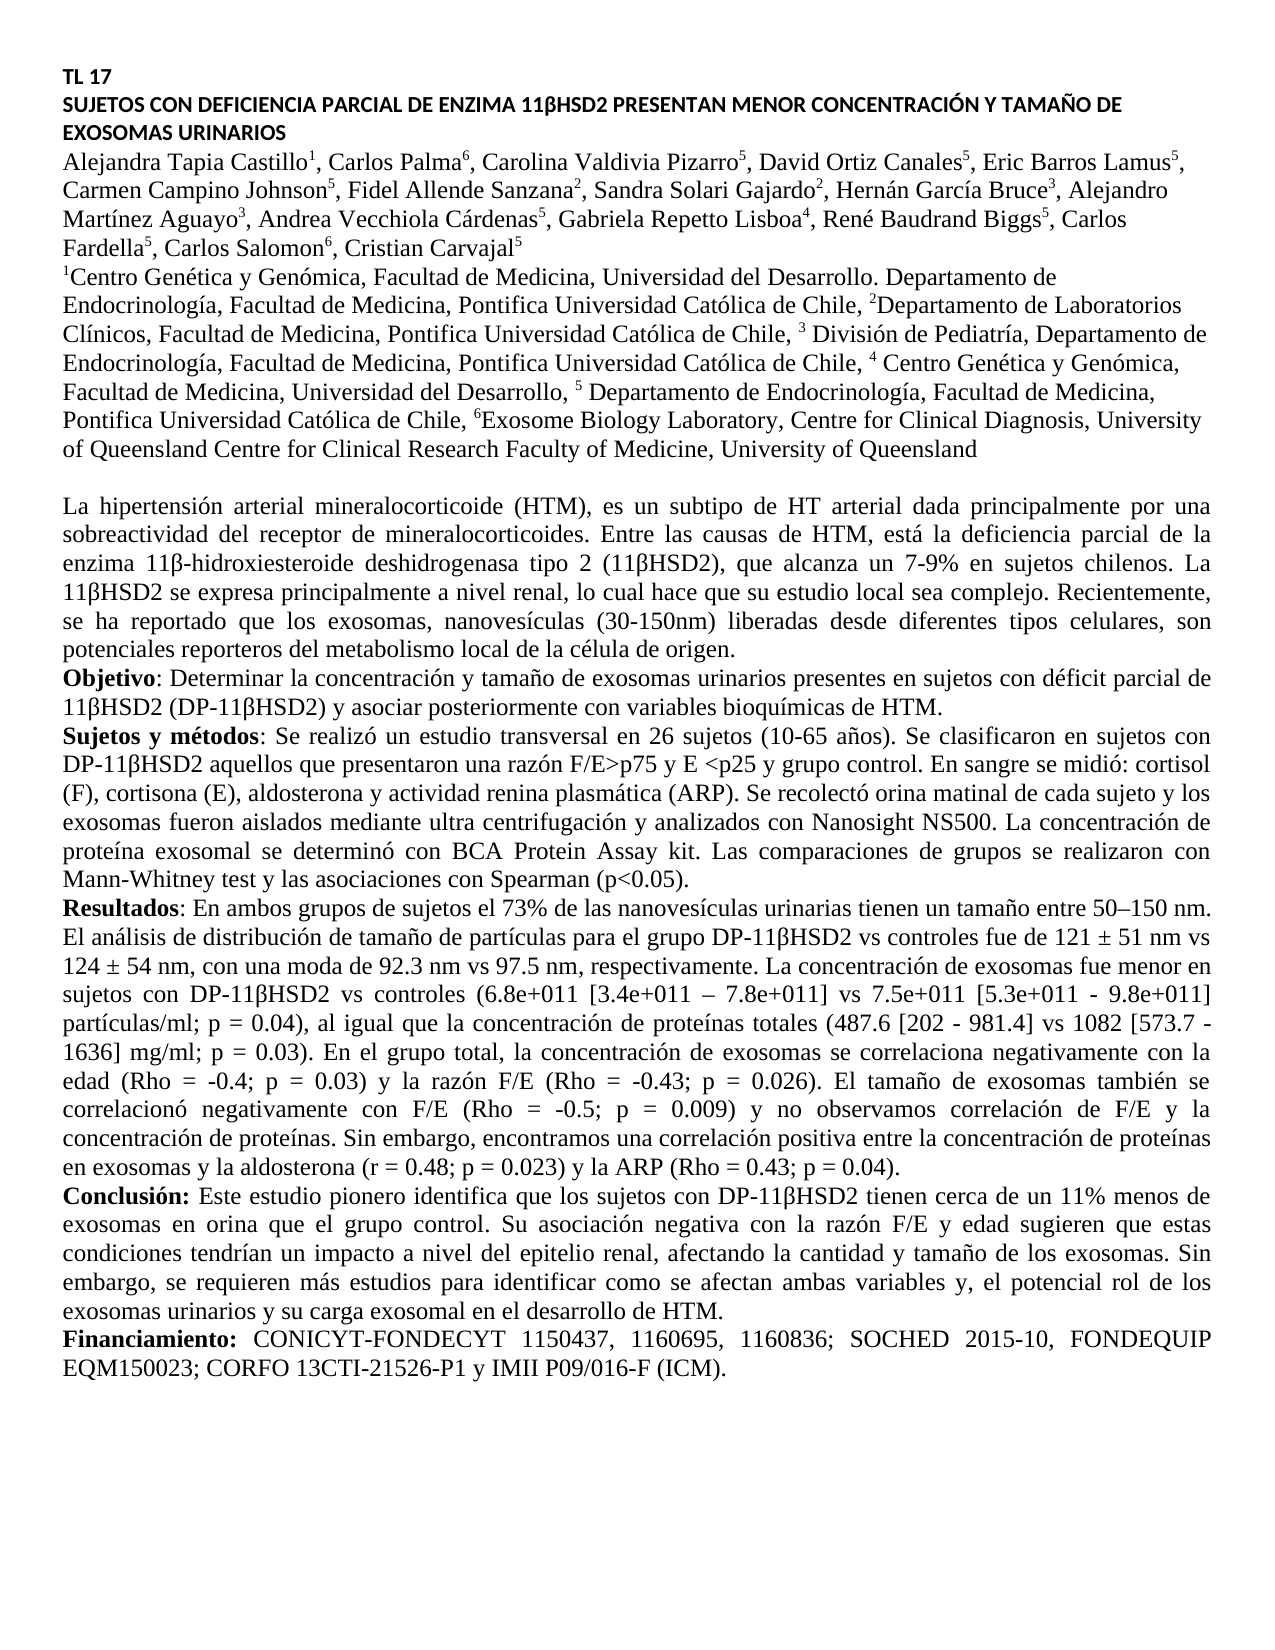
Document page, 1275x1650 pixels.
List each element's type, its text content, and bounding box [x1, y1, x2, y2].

text Resultados: En ambos grupos de sujetos el 73% de las nanovesículas urinarias tienen un tamaño entre 50–150 nm. El análisis de distribución de tamaño de partículas para el grupo DP-11βHSD2 vs controles fue de 121 ± 51 nm vs 124 ± 54 nm, con una moda de 92.3 nm vs 97.5 nm, respectivamente. La concentración de exosomas fue menor en sujetos con DP-11βHSD2 vs controles (6.8e+011 [3.4e+011 – 7.8e+011] vs 7.5e+011 [5.3e+011 - 9.8e+011] partículas/ml; p = 0.04), al igual que la concentración de proteínas totales (487.6 [202 - 981.4] vs 1082 [573.7 - 1636] mg/ml; p = 0.03). En el grupo total, la concentración de exosomas se correlaciona negativamente con la edad (Rho = -0.4; p = 0.03) y la razón F/E (Rho = -0.43; p = 0.026). El tamaño de exosomas también se correlacionó negativamente con F/E (Rho = -0.5; p = 0.009) y no observamos correlación de F/E y la concentración de proteínas. Sin embargo, encontramos una correlación positiva entre la concentración de proteínas en exosomas y la aldosterona (r = 0.48; p = 0.023) y la ARP (Rho = 0.43; p = 0.04). [62, 893, 1212, 1181]
text TL 17 SUJETOS CON DEFICIENCIA PARCIAL DE ENZIMA 11βHSD2 PRESENTAN MENOR CONCENTRACIÓN Y TAMAÑO DE EXOSOMAS URINARIOS [62, 62, 1212, 147]
text Alejandra Tapia Castillo1, Carlos Palma6, Carolina Valdivia Pizarro5, David Ortiz Canales5, Eric Barros Lamus5, Carmen Campino Johnson5, Fidel Allende Sanzana2, Sandra Solari Gajardo2, Hernán García Bruce3, Alejandro Martínez Aguayo3, Andrea Vecchiola Cárdenas5, Gabriela Repetto Lisboa4, René Baudrand Biggs5, Carlos Fardella5, Carlos Salomon6, Cristian Carvajal5 1Centro Genética y Genómica, Facultad de Medicina, Universidad del Desarrollo. Departamento de Endocrinología, Facultad de Medicina, Pontifica Universidad Católica de Chile, 2Departamento de Laboratorios Clínicos, Facultad de Medicina, Pontifica Universidad Católica de Chile, 3 División de Pediatría, Departamento de Endocrinología, Facultad de Medicina, Pontifica Universidad Católica de Chile, 4 Centro Genética y Genómica, Facultad de Medicina, Universidad del Desarrollo, 5 Departamento de Endocrinología, Facultad de Medicina, Pontifica Universidad Católica de Chile, 6Exosome Biology Laboratory, Centre for Clinical Diagnosis, University of Queensland Centre for Clinical Research Faculty of Medicine, University of Queensland [62, 147, 1212, 491]
text Objetivo: Determinar la concentración y tamaño de exosomas urinarios presentes en sujetos con déficit parcial de 11βHSD2 (DP-11βHSD2) y asociar posteriormente con variables bioquímicas de HTM. [62, 663, 1212, 721]
text La hipertensión arterial mineralocorticoide (HTM), es un subtipo de HT arterial dada principalmente por una sobreactividad del receptor de mineralocorticoides. Entre las causas de HTM, está la deficiencia parcial de la enzima 11β-hidroxiesteroide deshidrogenasa tipo 2 (11βHSD2), que alcanza un 7-9% en sujetos chilenos. La 11βHSD2 se expresa principalmente a nivel renal, lo cual hace que su estudio local sea complejo. Recientemente, se ha reportado que los exosomas, nanovesículas (30-150nm) liberadas desde diferentes tipos celulares, son potenciales reporteros del metabolismo local de la célula de origen. [62, 491, 1212, 663]
text Financiamiento: CONICYT-FONDECYT 1150437, 1160695, 1160836; SOCHED 2015-10, FONDEQUIP EQM150023; CORFO 13CTI-21526-P1 y IMII P09/016-F (ICM). [62, 1324, 1212, 1382]
text Sujetos y métodos: Se realizó un estudio transversal en 26 sujetos (10-65 años). Se clasificaron en sujetos con DP-11βHSD2 aquellos que presentaron una razón F/E>p75 y E <p25 y grupo control. En sangre se midió: cortisol (F), cortisona (E), aldosterona y actividad renina plasmática (ARP). Se recolectó orina matinal de cada sujeto y los exosomas fueron aislados mediante ultra centrifugación y analizados con Nanosight NS500. La concentración de proteína exosomal se determinó con BCA Protein Assay kit. Las comparaciones de grupos se realizaron con Mann-Whitney test y las asociaciones con Spearman (p<0.05). [62, 721, 1212, 893]
text Conclusión: Este estudio pionero identifica que los sujetos con DP-11βHSD2 tienen cerca de un 11% menos de exosomas en orina que el grupo control. Su asociación negativa con la razón F/E y edad sugieren que estas condiciones tendrían un impacto a nivel del epitelio renal, afectando la cantidad y tamaño de los exosomas. Sin embargo, se requieren más estudios para identificar como se afectan ambas variables y, el potencial rol de los exosomas urinarios y su carga exosomal en el desarrollo de HTM. [62, 1181, 1212, 1324]
